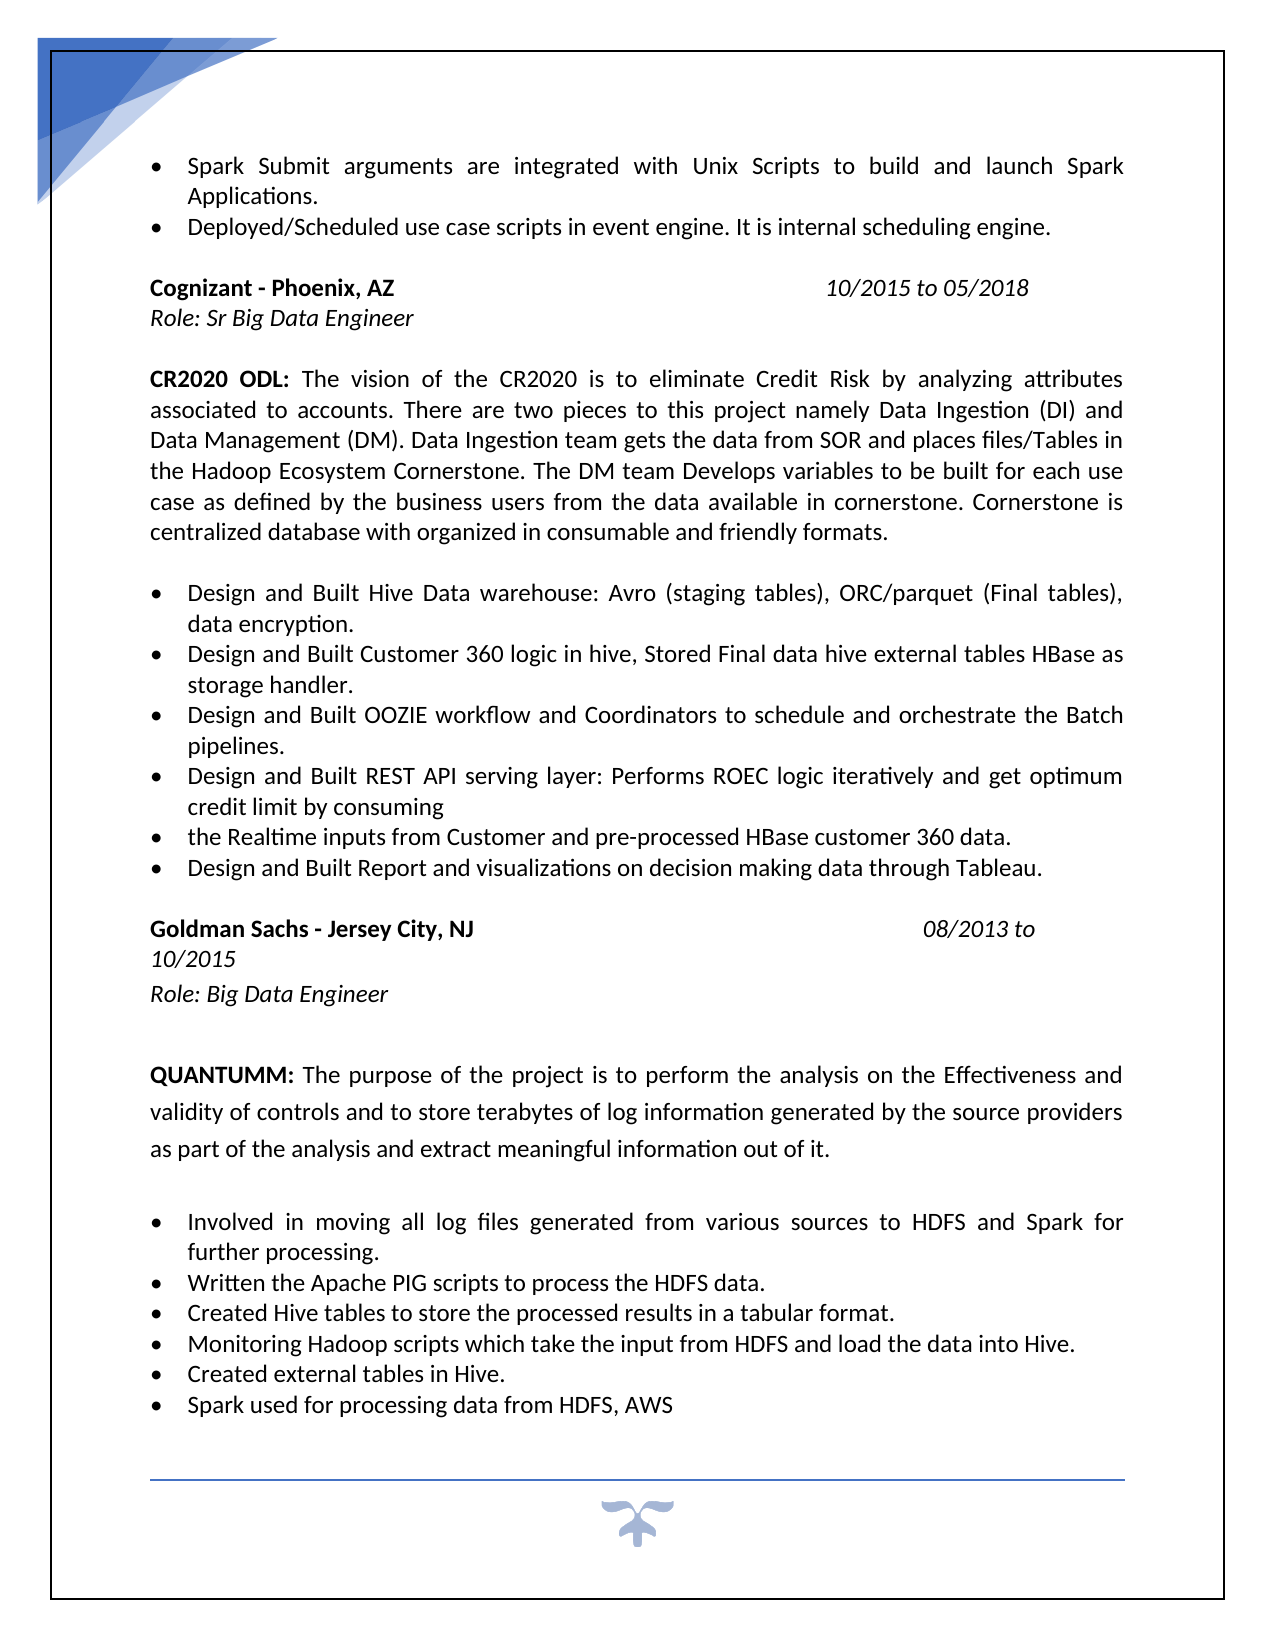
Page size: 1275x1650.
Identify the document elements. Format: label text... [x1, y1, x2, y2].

text Cognizant - Phoenix, AZ 10/2015 to 05/2018 [150, 272, 1125, 303]
picture [52, 52, 279, 206]
text CR2020 ODL: The vision of the CR2020 is to eliminate Credit Risk by analyzing attributes associated to accounts. There are two pieces to this project namely Data Ingestion (DI) and Data Management (DM). Data Ingestion team gets the data from SOR and places files/Tables in the Hadoop Ecosystem Cornerstone. The DM team Develops variables to be built for each use case as defined by the business users from the data available in cornerstone. Cornerstone is centralized database with organized in consumable and friendly formats. [150, 364, 1125, 547]
text Goldman Sachs - Jersey City, NJ 08/2013 to 10/2015 [150, 913, 1125, 974]
text Role: Big Data Engineer [150, 978, 1050, 1009]
list Created Hive tables to store the processed results in a tabular format. [150, 1297, 1125, 1328]
text Role: Sr Big Data Engineer [150, 303, 1125, 333]
list Spark Submit arguments are integrated with Unix Scripts to build and launch Spark Applications. [150, 150, 1125, 211]
list Design and Built Customer 360 logic in hive, Stored Final data hive external tables HBase as storage handler. [150, 638, 1125, 699]
list Design and Built OOZIE workflow and Coordinators to schedule and orchestrate the Batch pipelines. [150, 699, 1125, 760]
list Written the Apache PIG scripts to process the HDFS data. [150, 1267, 1125, 1297]
list Created external tables in Hive. [150, 1358, 1125, 1389]
list Design and Built REST API serving layer: Performs ROEC logic iteratively and get optimum credit limit by consuming [150, 760, 1125, 821]
picture [37, 37, 279, 206]
text QUANTUMM: The purpose of the project is to perform the analysis on the Effectiveness and validity of controls and to store terabytes of log information generated by the source providers as part of the analysis and extract meaningful information out of it. [150, 1060, 1125, 1163]
list the Realtime inputs from Customer and pre-processed HBase customer 360 data. [150, 821, 1125, 852]
list Monitoring Hadoop scripts which take the input from HDFS and load the data into Hive. [150, 1328, 1125, 1358]
list Involved in moving all log files generated from various sources to HDFS and Spark for further processing. [150, 1206, 1125, 1267]
list Deployed/Scheduled use case scripts in event engine. It is internal scheduling engine. [150, 211, 1125, 242]
list Design and Built Report and visualizations on decision making data through Tableau. [150, 852, 1125, 882]
list Design and Built Hive Data warehouse: Avro (staging tables), ORC/parquet (Final tables), data encryption. [150, 577, 1125, 638]
list Spark used for processing data from HDFS, AWS [150, 1389, 1125, 1419]
